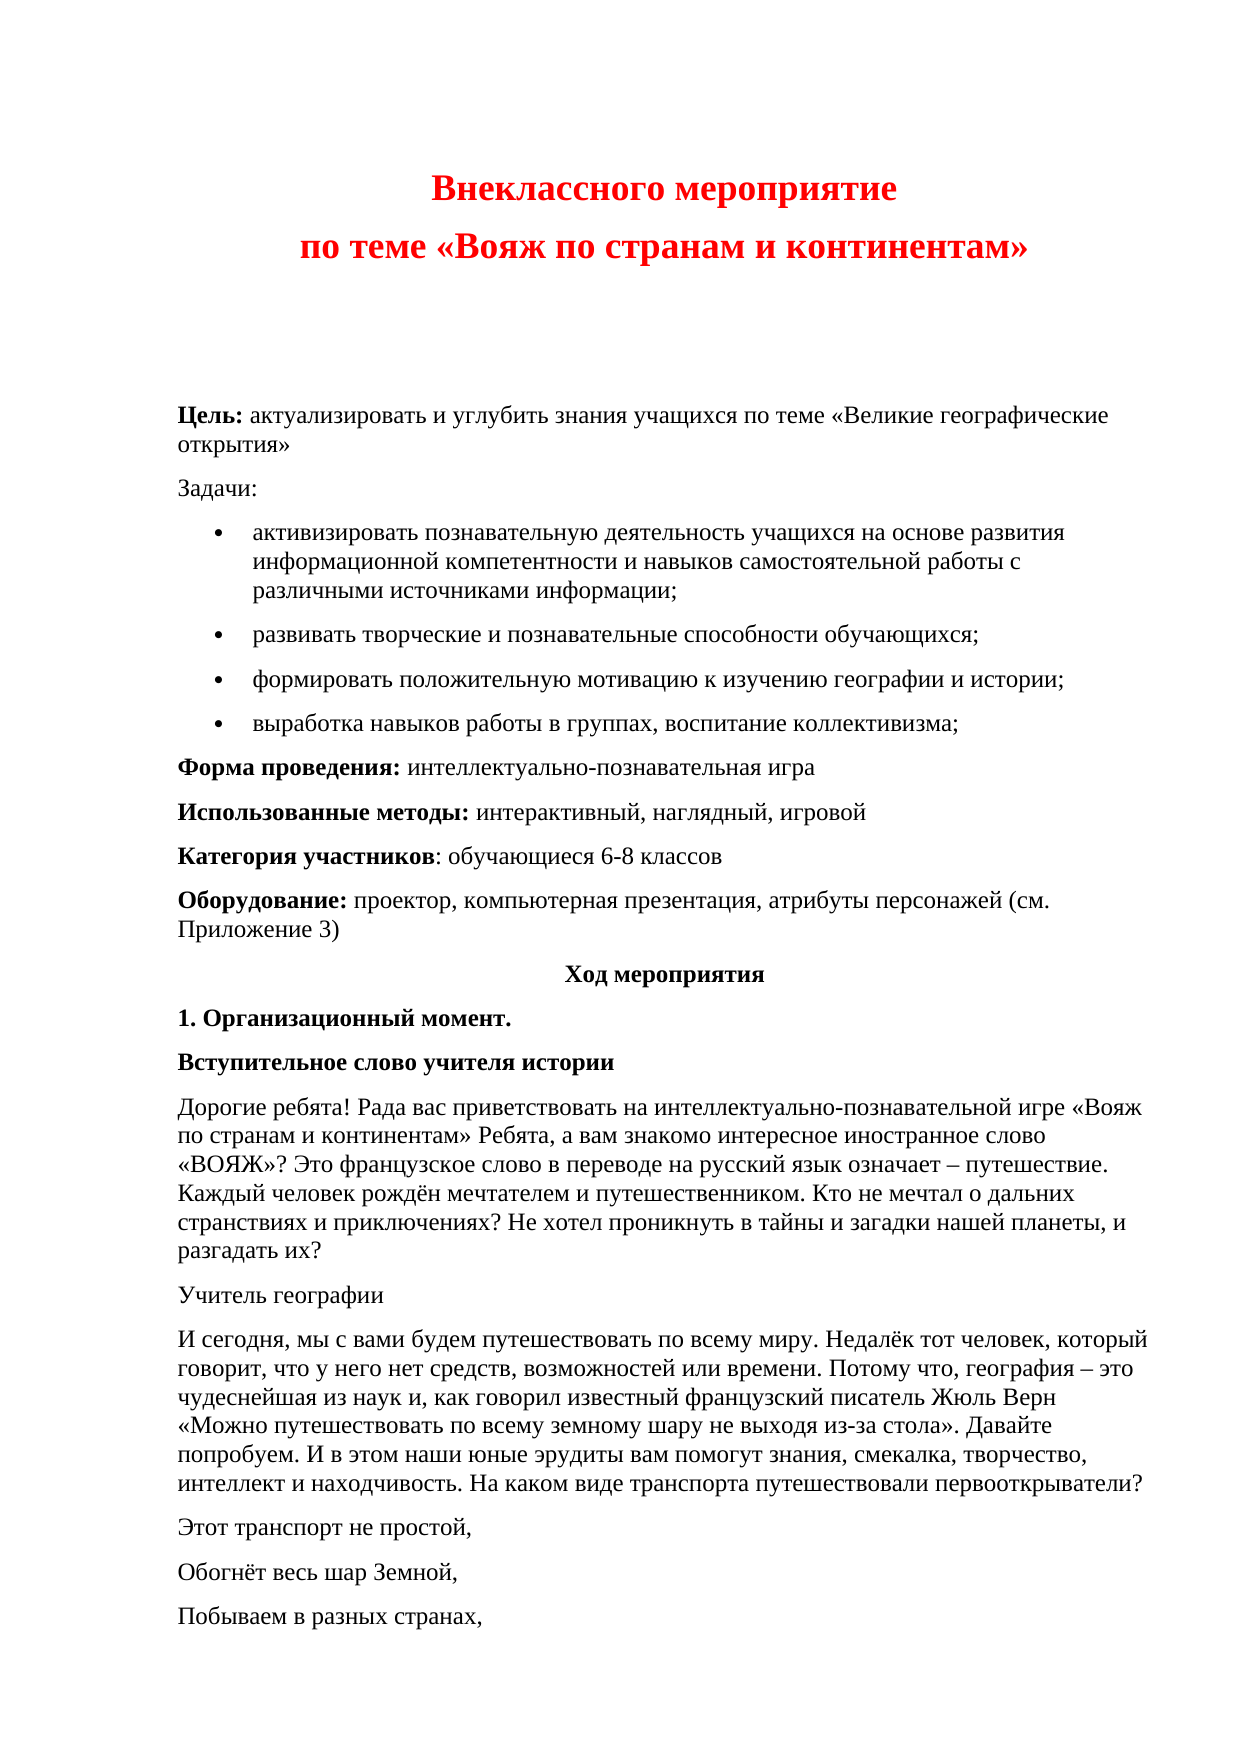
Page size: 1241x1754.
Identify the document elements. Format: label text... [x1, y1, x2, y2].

list формировать положительную мотивацию к изучению географии и истории; [215, 664, 1152, 692]
text Этот транспорт не простой, [177, 1512, 1152, 1541]
text Учитель географии [177, 1280, 1152, 1309]
list выработка навыков работы в группах, воспитание коллективизма; [215, 708, 1152, 737]
text Дорогие ребята! Рада вас приветствовать на интеллектуально-познавательной игре «Вояж по странам и континентам» Ребята, а вам знакомо интересное иностранное слово «ВОЯЖ»? Это французское слово в переводе на русский язык означает – путешествие. Каждый человек рождён мечтателем и путешественником. Кто не мечтал о дальних странствиях и приключениях? Не хотел проникнуть в тайны и загадки нашей планеты, и разгадать их? [177, 1092, 1152, 1264]
list активизировать познавательную деятельность учащихся на основе развития информационной компетентности и навыков самостоятельной работы с различными источниками информации; [215, 517, 1152, 604]
text Внеклассного мероприятие [177, 165, 1152, 208]
text И сегодня, мы с вами будем путешествовать по всему миру. Недалёк тот человек, который говорит, что у него нет средств, возможностей или времени. Потому что, география – это чудеснейшая из наук и, как говорил известный французский писатель Жюль Верн «Можно путешествовать по всему земному шару не выходя из-за стола». Давайте попробуем. И в этом наши юные эрудиты вам помогут знания, смекалка, творчество, интеллект и находчивость. На каком виде транспорта путешествовали первооткрыватели? [177, 1324, 1152, 1497]
text 1. Организационный момент. [177, 1003, 1152, 1032]
text Вступительное слово учителя истории [177, 1047, 1152, 1076]
text Использованные методы: интерактивный, наглядный, игровой [177, 797, 1152, 826]
text Побываем в разных странах, [177, 1601, 1152, 1630]
text Ход мероприятия [177, 959, 1152, 987]
text Задачи: [177, 473, 1152, 502]
text Оборудование: проектор, компьютерная презентация, атрибуты персонажей (см. Приложение 3) [177, 886, 1152, 943]
list развивать творческие и познавательные способности обучающихся; [215, 619, 1152, 648]
text Обогнёт весь шар Земной, [177, 1557, 1152, 1586]
text Категория участников: обучающиеся 6-8 классов [177, 841, 1152, 870]
text Форма проведения: интеллектуально-познавательная игра [177, 752, 1152, 781]
text Цель: актуализировать и углубить знания учащихся по теме «Великие географические открытия» [177, 400, 1152, 457]
text по теме «Вояж по странам и континентам» [177, 224, 1152, 267]
